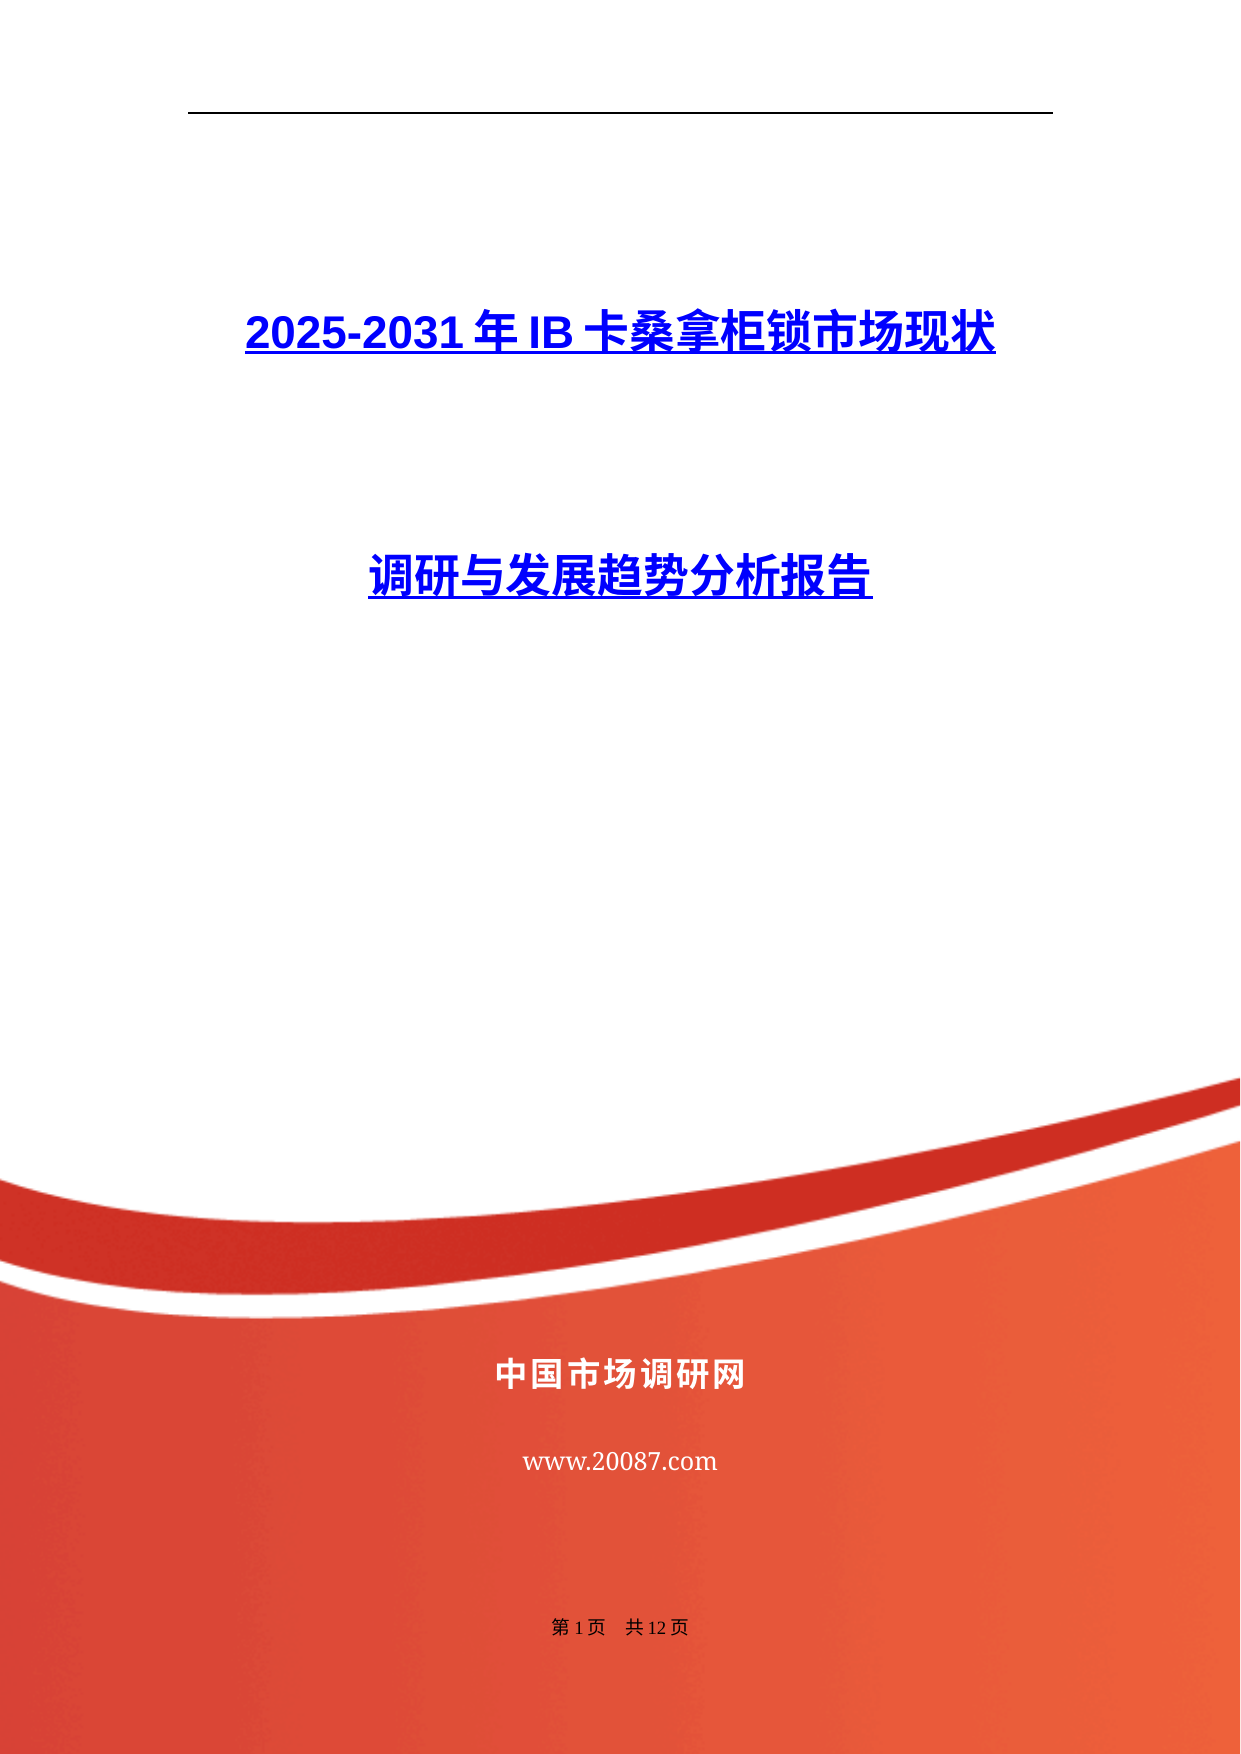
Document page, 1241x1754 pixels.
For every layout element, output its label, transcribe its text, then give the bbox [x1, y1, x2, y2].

picture [0, 1006, 1241, 1754]
subtitle 中国市场调研网 [187, 1339, 1053, 1404]
table_header 2025-2031年IB卡桑拿柜锁市场现状调研与发展趋势分析报告 [188, 207, 1053, 773]
text www.20087.com [187, 1428, 1053, 1493]
